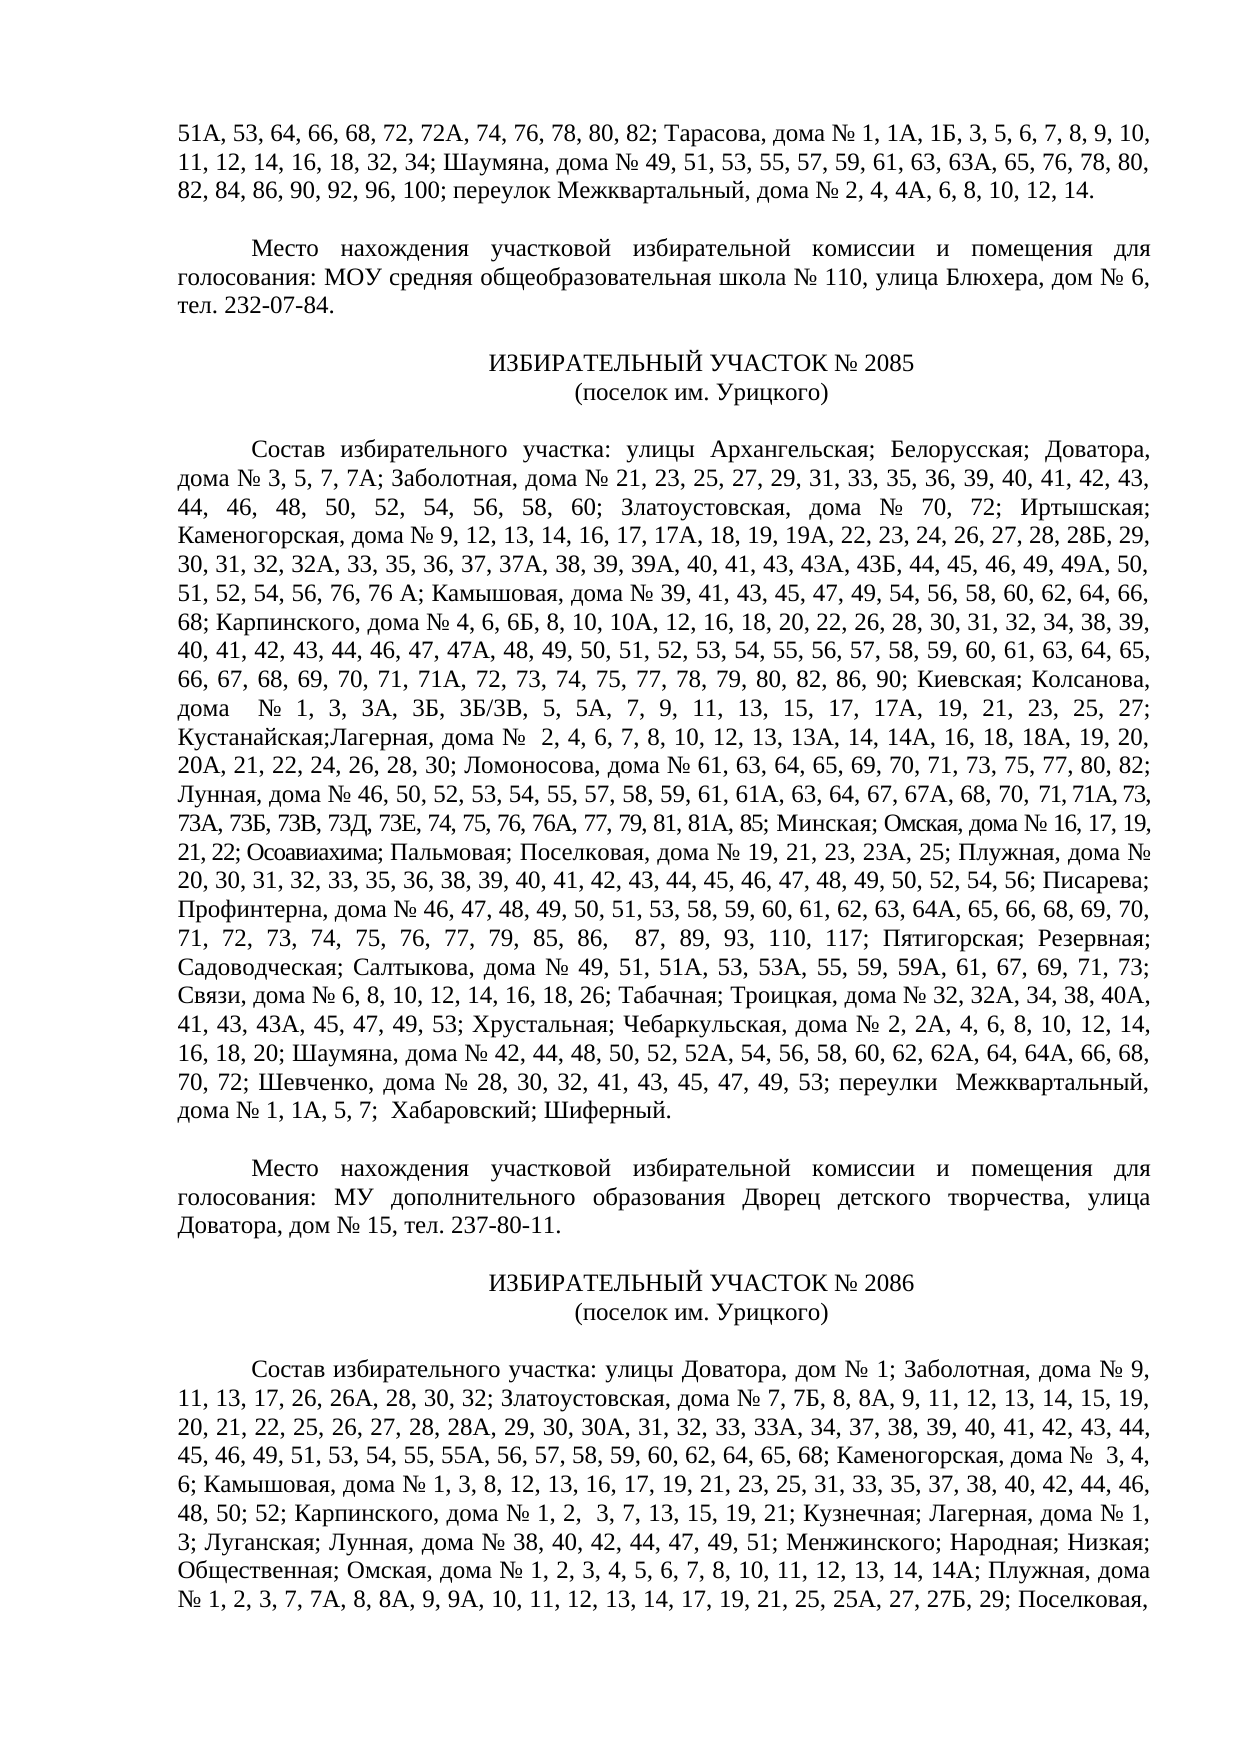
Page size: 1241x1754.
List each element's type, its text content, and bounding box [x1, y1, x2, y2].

text (поселок им. Урицкого) [177, 377, 1152, 406]
text Место нахождения участковой избирательной комиссии и помещения для голосования: МУ дополнительного образования Дворец детского творчества, улица Доватора, дом № 15, тел. 237-80-11. [177, 1153, 1152, 1239]
text (поселок им. Урицкого) [177, 1297, 1152, 1326]
text Состав избирательного участка: улицы Архангельская; Белорусская; Доватора, дома № 3, 5, 7, 7А; Заболотная, дома № 21, 23, 25, 27, 29, 31, 33, 35, 36, 39, 40, 41, 42, 43, 44, 46, 48, 50, 52, 54, 56, 58, 60; Златоустовская, дома № 70, 72; Иртышская; Каменогорская, дома № 9, 12, 13, 14, 16, 17, 17А, 18, 19, 19А, 22, 23, 24, 26, 27, 28, 28Б, 29, 30, 31, 32, 32А, 33, 35, 36, 37, 37А, 38, 39, 39А, 40, 41, 43, 43А, 43Б, 44, 45, 46, 49, 49А, 50, 51, 52, 54, 56, 76, 76 А; Камышовая, дома № 39, 41, 43, 45, 47, 49, 54, 56, 58, 60, 62, 64, 66, 68; Карпинского, дома № 4, 6, 6Б, 8, 10, 10А, 12, 16, 18, 20, 22, 26, 28, 30, 31, 32, 34, 38, 39, 40, 41, 42, 43, 44, 46, 47, 47А, 48, 49, 50, 51, 52, 53, 54, 55, 56, 57, 58, 59, 60, 61, 63, 64, 65, 66, 67, 68, 69, 70, 71, 71А, 72, 73, 74, 75, 77, 78, 79, 80, 82, 86, 90; Киевская; Колсанова, дома № 1, 3, 3А, 3Б, 3Б/3В, 5, 5А, 7, 9, 11, 13, 15, 17, 17А, 19, 21, 23, 25, 27; Кустанайская;Лагерная, дома № 2, 4, 6, 7, 8, 10, 12, 13, 13А, 14, 14А, 16, 18, 18А, 19, 20, 20А, 21, 22, 24, 26, 28, 30; Ломоносова, дома № 61, 63, 64, 65, 69, 70, 71, 73, 75, 77, 80, 82; Лунная, дома № 46, 50, 52, 53, 54, 55, 57, 58, 59, 61, 61А, 63, 64, 67, 67А, 68, 70, 71, 71А, 73, 73А, 73Б, 73В, 73Д, 73Е, 74, 75, 76, 76А, 77, 79, 81, 81А, 85; Минская; Омская, дома № 16, 17, 19, 21, 22; Осоавиахима; Пальмовая; Поселковая, дома № 19, 21, 23, 23А, 25; Плужная, дома № 20, 30, 31, 32, 33, 35, 36, 38, 39, 40, 41, 42, 43, 44, 45, 46, 47, 48, 49, 50, 52, 54, 56; Писарева; Профинтерна, дома № 46, 47, 48, 49, 50, 51, 53, 58, 59, 60, 61, 62, 63, 64А, 65, 66, 68, 69, 70, 71, 72, 73, 74, 75, 76, 77, 79, 85, 86, 87, 89, 93, 110, 117; Пятигорская; Резервная; Садоводческая; Салтыкова, дома № 49, 51, 51А, 53, 53А, 55, 59, 59А, 61, 67, 69, 71, 73; Связи, дома № 6, 8, 10, 12, 14, 16, 18, 26; Табачная; Троицкая, дома № 32, 32А, 34, 38, 40А, 41, 43, 43А, 45, 47, 49, 53; Хрустальная; Чебаркульская, дома № 2, 2А, 4, 6, 8, 10, 12, 14, 16, 18, 20; Шаумяна, дома № 42, 44, 48, 50, 52, 52А, 54, 56, 58, 60, 62, 62А, 64, 64А, 66, 68, 70, 72; Шевченко, дома № 28, 30, 32, 41, 43, 45, 47, 49, 53; переулки Межквартальный, дома № 1, 1А, 5, 7; Хабаровский; Шиферный. [177, 434, 1152, 1124]
text ИЗБИРАТЕЛЬНЫЙ УЧАСТОК № 2086 [177, 1268, 1152, 1297]
text ИЗБИРАТЕЛЬНЫЙ УЧАСТОК № 2085 [177, 348, 1152, 377]
text Место нахождения участковой избирательной комиссии и помещения для голосования: МОУ средняя общеобразовательная школа № 110, улица Блюхера, дом № 6, тел. 232-07-84. [177, 233, 1152, 319]
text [177, 118, 1152, 204]
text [177, 1354, 1152, 1613]
